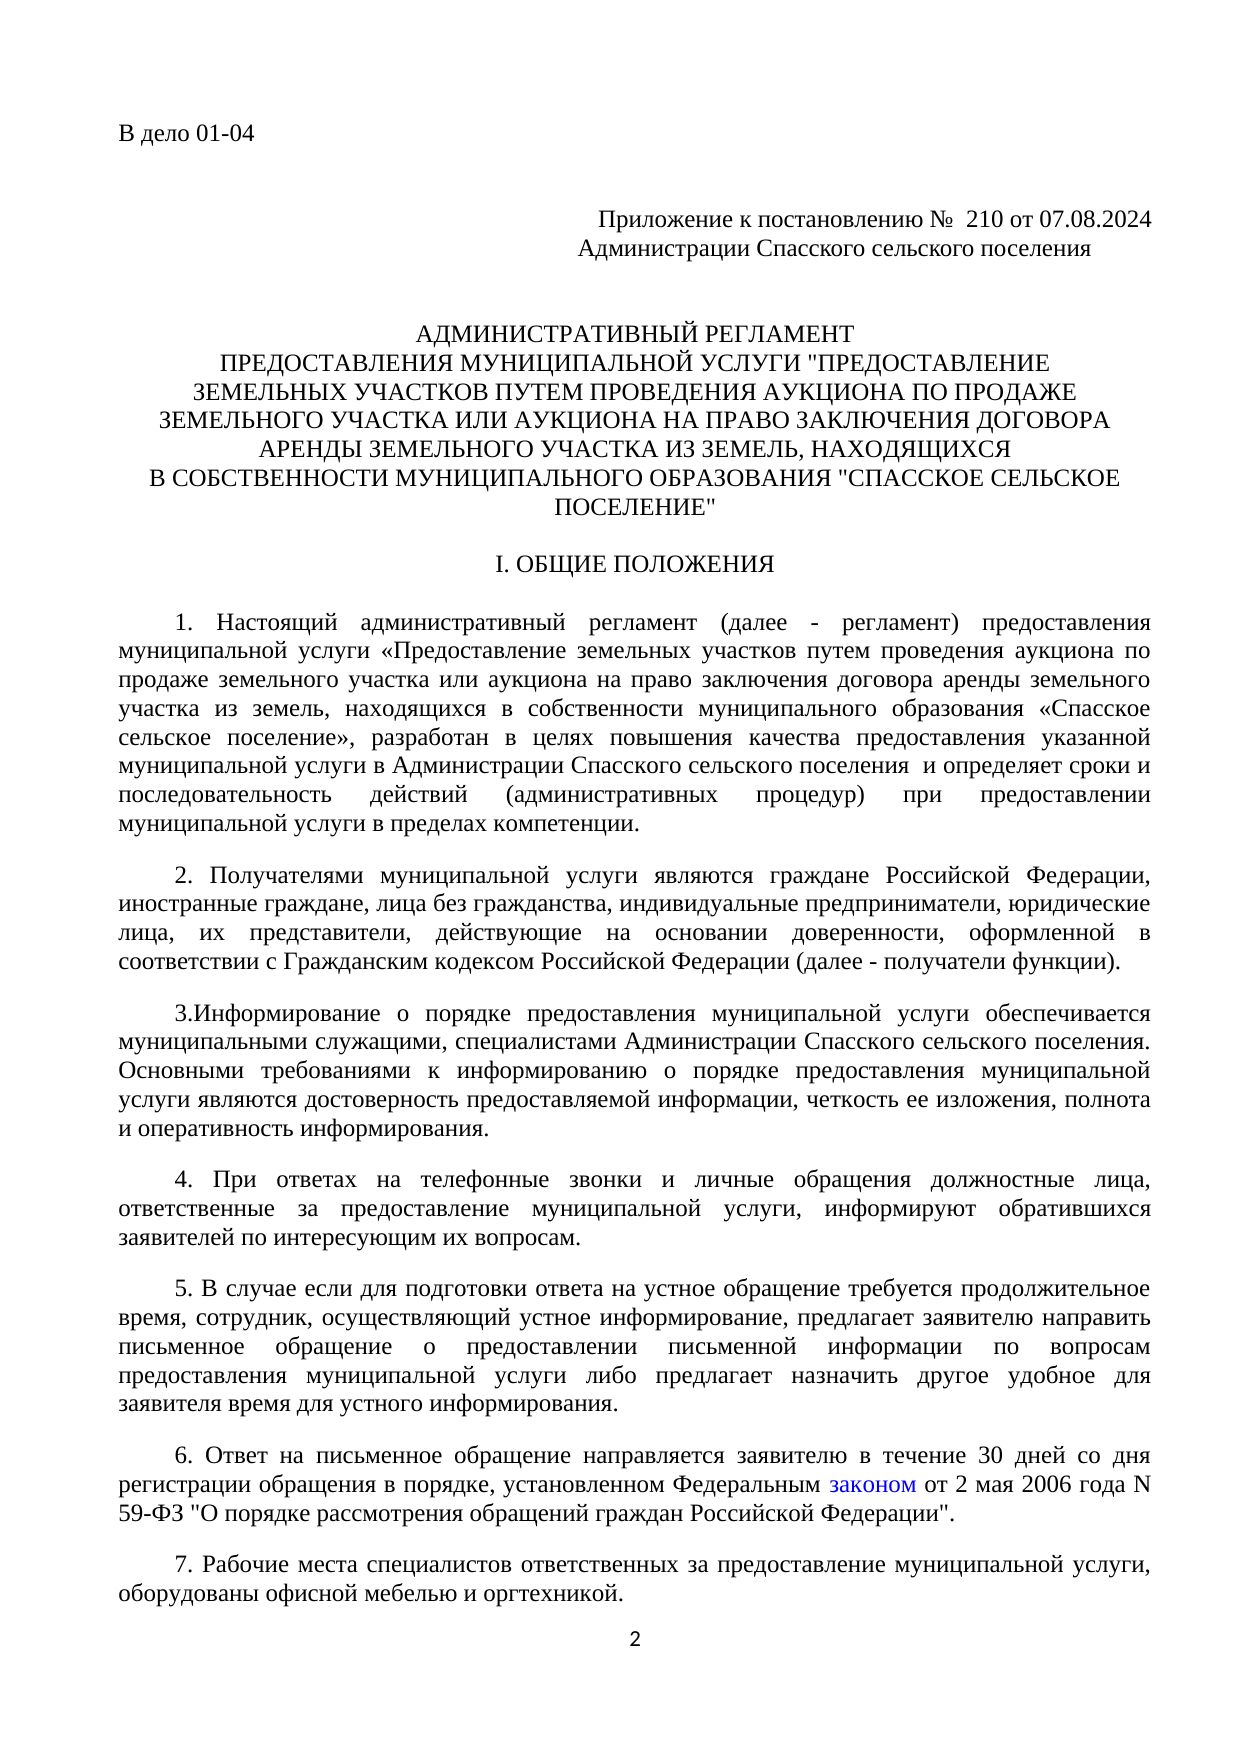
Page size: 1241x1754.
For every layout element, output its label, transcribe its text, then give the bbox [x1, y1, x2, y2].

text 6. Ответ на письменное обращение направляется заявителю в течение 30 дней со дня регистрации обращения в порядке, установленном Федеральным законом от 2 мая 2006 года N 59-ФЗ "О порядке рассмотрения обращений граждан Российской Федерации". [118, 1440, 1152, 1526]
text ЗЕМЕЛЬНЫХ УЧАСТКОВ ПУТЕМ ПРОВЕДЕНИЯ АУКЦИОНА ПО ПРОДАЖЕ [118, 377, 1152, 406]
text 1. Настоящий административный регламент (далее - регламент) предоставления муниципальной услуги «Предоставление земельных участков путем проведения аукциона по продаже земельного участка или аукциона на право заключения договора аренды земельного участка из земель, находящихся в собственности муниципального образования «Спасское сельское поселение», разработан в целях повышения качества предоставления указанной муниципальной услуги в Администрации Спасского сельского поселения и определяет сроки и последовательность действий (административных процедур) при предоставлении муниципальной услуги в пределах компетенции. [118, 607, 1152, 837]
text 5. В случае если для подготовки ответа на устное обращение требуется продолжительное время, сотрудник, осуществляющий устное информирование, предлагает заявителю направить письменное обращение о предоставлении письменной информации по вопросам предоставления муниципальной услуги либо предлагает назначить другое удобное для заявителя время для устного информирования. [118, 1273, 1152, 1417]
text АДМИНИСТРАТИВНЫЙ РЕГЛАМЕНТ [118, 319, 1152, 348]
text В СОБСТВЕННОСТИ МУНИЦИПАЛЬНОГО ОБРАЗОВАНИЯ "СПАССКОЕ СЕЛЬСКОЕ ПОСЕЛЕНИЕ" [118, 463, 1152, 521]
text Приложение к постановлению № 210 от 07.08.2024 [118, 204, 1152, 233]
text 2. Получателями муниципальной услуги являются граждане Российской Федерации, иностранные граждане, лица без гражданства, индивидуальные предприниматели, юридические лица, их представители, действующие на основании доверенности, оформленной в соответствии с Гражданским кодексом Российской Федерации (далее - получатели функции). [118, 860, 1152, 975]
text 7. Рабочие места специалистов ответственных за предоставление муниципальной услуги, оборудованы офисной мебелью и оргтехникой. [118, 1549, 1152, 1607]
text ЗЕМЕЛЬНОГО УЧАСТКА ИЛИ АУКЦИОНА НА ПРАВО ЗАКЛЮЧЕНИЯ ДОГОВОРА [118, 406, 1152, 434]
text 3.Информирование о порядке предоставления муниципальной услуги обеспечивается муниципальными служащими, специалистами Администрации Спасского сельского поселения. Основными требованиями к информированию о порядке предоставления муниципальной услуги являются достоверность предоставляемой информации, четкость ее изложения, полнота и оперативность информирования. [118, 998, 1152, 1141]
text 4. При ответах на телефонные звонки и личные обращения должностные лица, ответственные за предоставление муниципальной услуги, информируют обратившихся заявителей по интересующим их вопросам. [118, 1164, 1152, 1251]
text I. ОБЩИЕ ПОЛОЖЕНИЯ [118, 549, 1152, 578]
text АРЕНДЫ ЗЕМЕЛЬНОГО УЧАСТКА ИЗ ЗЕМЕЛЬ, НАХОДЯЩИХСЯ [118, 434, 1152, 463]
text Администрации Спасского сельского поселения [118, 233, 1152, 262]
text В дело 01-04 [118, 118, 1152, 147]
text ПРЕДОСТАВЛЕНИЯ МУНИЦИПАЛЬНОЙ УСЛУГИ "ПРЕДОСТАВЛЕНИЕ [118, 348, 1152, 377]
